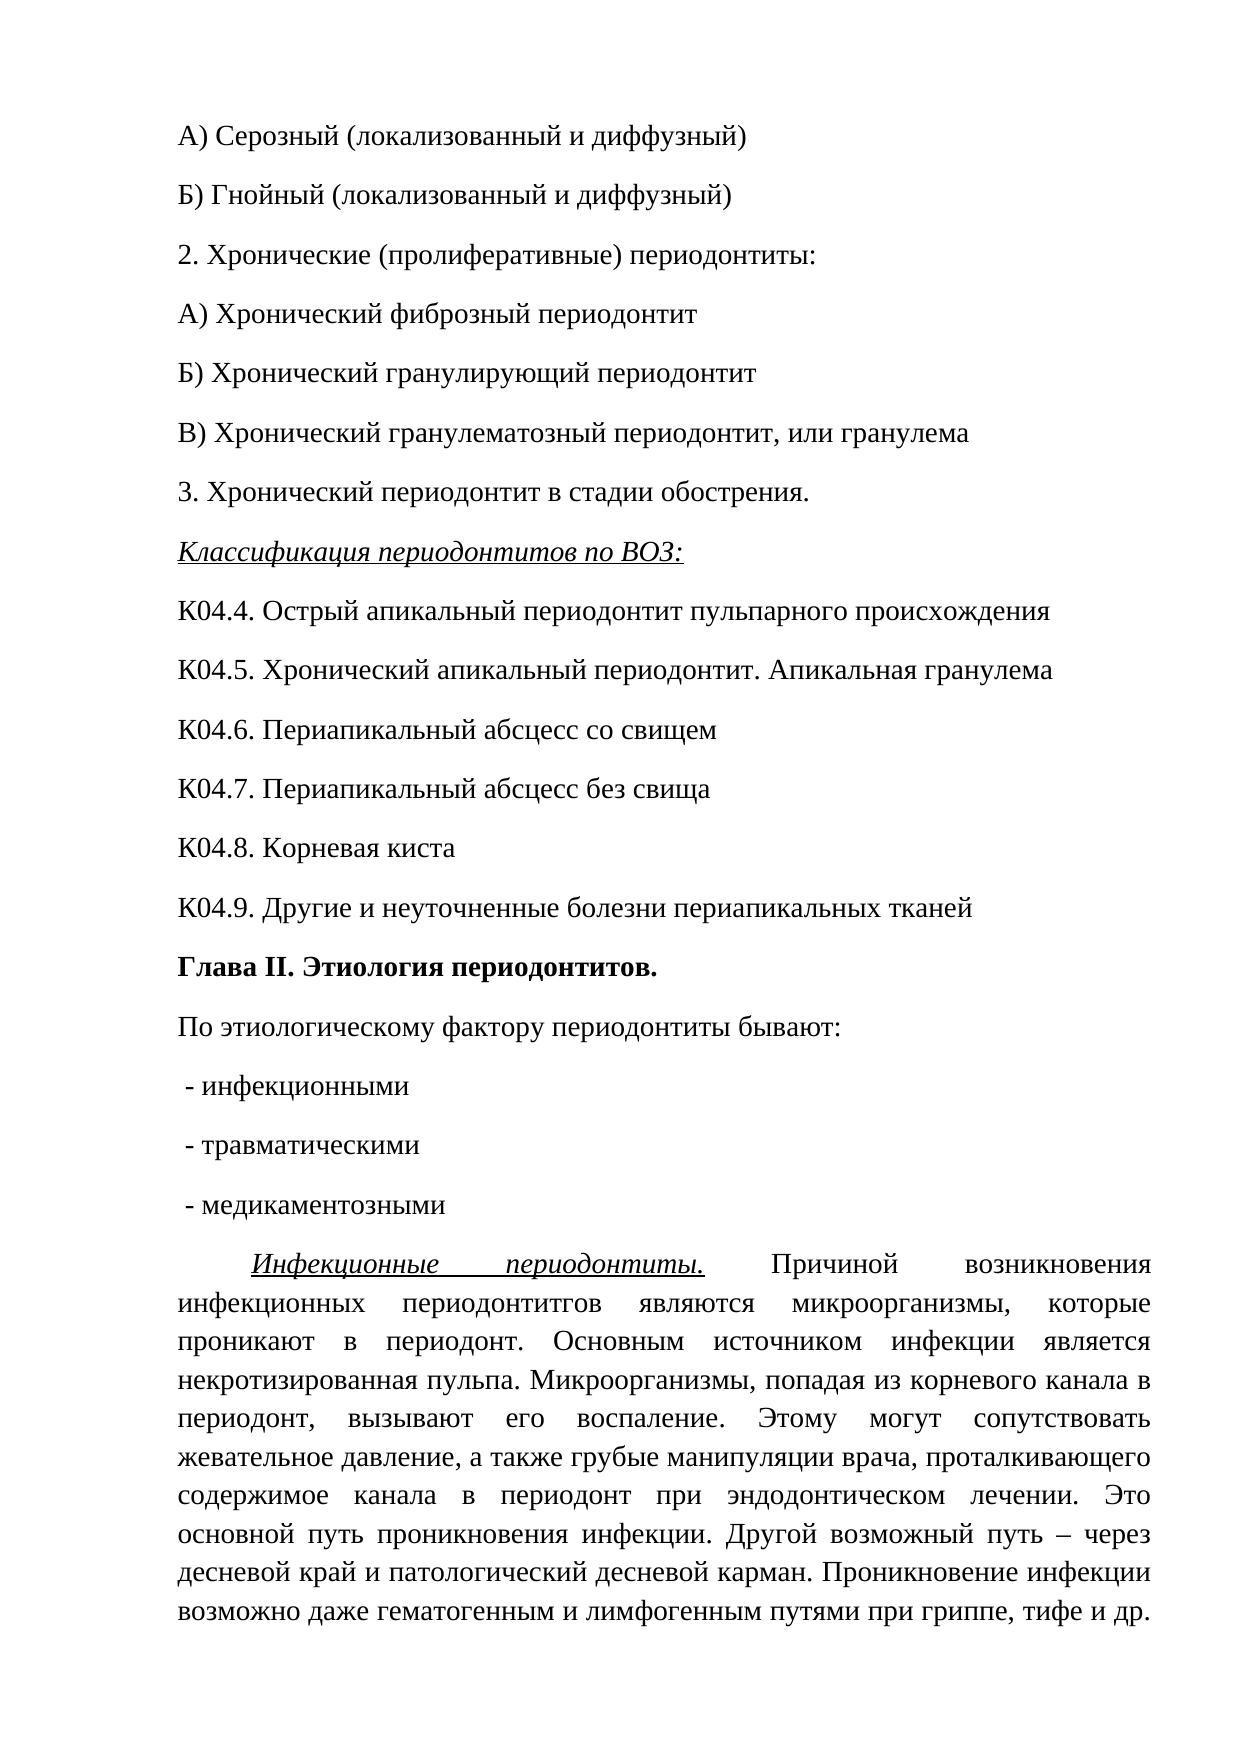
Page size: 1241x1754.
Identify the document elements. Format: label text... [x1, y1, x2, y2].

text К04.9. Другие и неуточненные болезни периапикальных тканей [177, 890, 1152, 923]
text 3. Хронический периодонтит в стадии обострения. [177, 474, 1152, 508]
text - инфекционными [177, 1068, 1152, 1102]
text К04.5. Хронический апикальный периодонтит. Апикальная гранулема [177, 652, 1152, 686]
text К04.8. Корневая киста [177, 831, 1152, 864]
text - медикаментозными [177, 1187, 1152, 1220]
text 2. Хронические (пролиферативные) периодонтиты: [177, 237, 1152, 270]
text В) Хронический гранулематозный периодонтит, или гранулема [177, 415, 1152, 448]
text По этиологическому фактору периодонтиты бывают: [177, 1009, 1152, 1042]
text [177, 1246, 1152, 1627]
text Б) Хронический гранулирующий периодонтит [177, 356, 1152, 389]
text К04.7. Периапикальный абсцесс без свища [177, 771, 1152, 805]
text Классификация периодонтитов по ВОЗ: [177, 534, 1152, 567]
text К04.6. Периапикальный абсцесс со свищем [177, 712, 1152, 745]
text А) Хронический фиброзный периодонтит [177, 296, 1152, 330]
text А) Серозный (локализованный и диффузный) [177, 118, 1152, 152]
text К04.4. Острый апикальный периодонтит пульпарного происхождения [177, 593, 1152, 627]
text - травматическими [177, 1127, 1152, 1161]
text Б) Гнойный (локализованный и диффузный) [177, 177, 1152, 211]
text Глава II. Этиология периодонтитов. [177, 949, 1152, 983]
